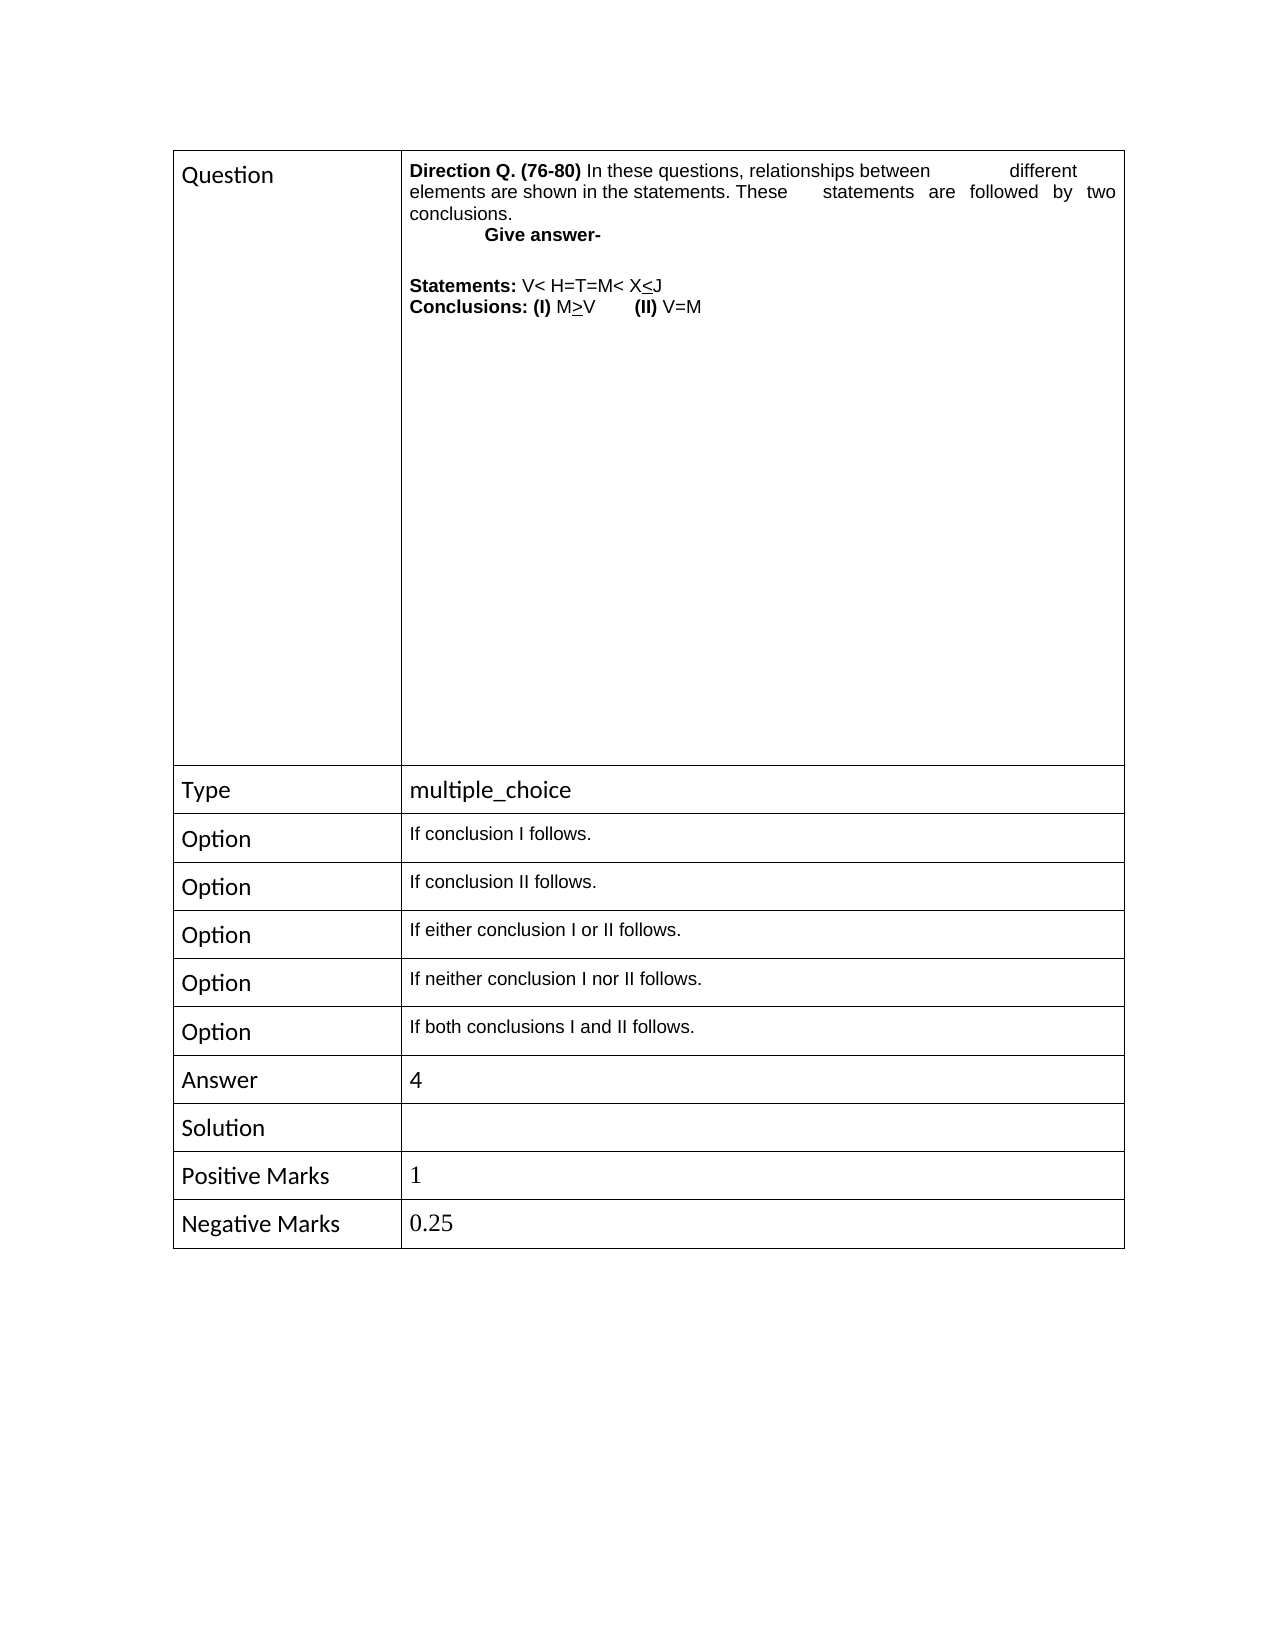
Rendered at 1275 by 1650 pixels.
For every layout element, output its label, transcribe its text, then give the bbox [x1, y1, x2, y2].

table_cell Option [174, 959, 401, 1006]
table_cell If conclusion II follows. [402, 863, 1124, 910]
table_cell multiple_choice [402, 766, 1124, 813]
table_cell Solution [174, 1104, 401, 1151]
table_cell [402, 1104, 1124, 1151]
table_header Question [174, 151, 401, 765]
table_cell Option [174, 911, 401, 958]
table_cell 4 [402, 1056, 1124, 1103]
table_cell If both conclusions I and II follows. [402, 1007, 1124, 1054]
table_cell Positive Marks [174, 1152, 401, 1199]
table_cell Type [174, 766, 401, 813]
table_cell Option [174, 1007, 401, 1054]
table_cell 1 [402, 1152, 1124, 1199]
table_header Direction Q. (76-80) In these questions, relationships between different elements are shown in the statements. These statements are followed by two conclusions. Give answer- Statements: V< H=T=M< X<J Conclusions: (I) M>V (II) V=M [402, 151, 1124, 765]
table_cell Option [174, 814, 401, 862]
table_cell If conclusion I follows. [402, 814, 1124, 862]
table_cell 0.25 [402, 1200, 1124, 1247]
table_cell Answer [174, 1056, 401, 1103]
table_cell Negative Marks [174, 1200, 401, 1247]
table_cell If neither conclusion I nor II follows. [402, 959, 1124, 1006]
table_cell Option [174, 863, 401, 910]
table_cell If either conclusion I or II follows. [402, 911, 1124, 958]
